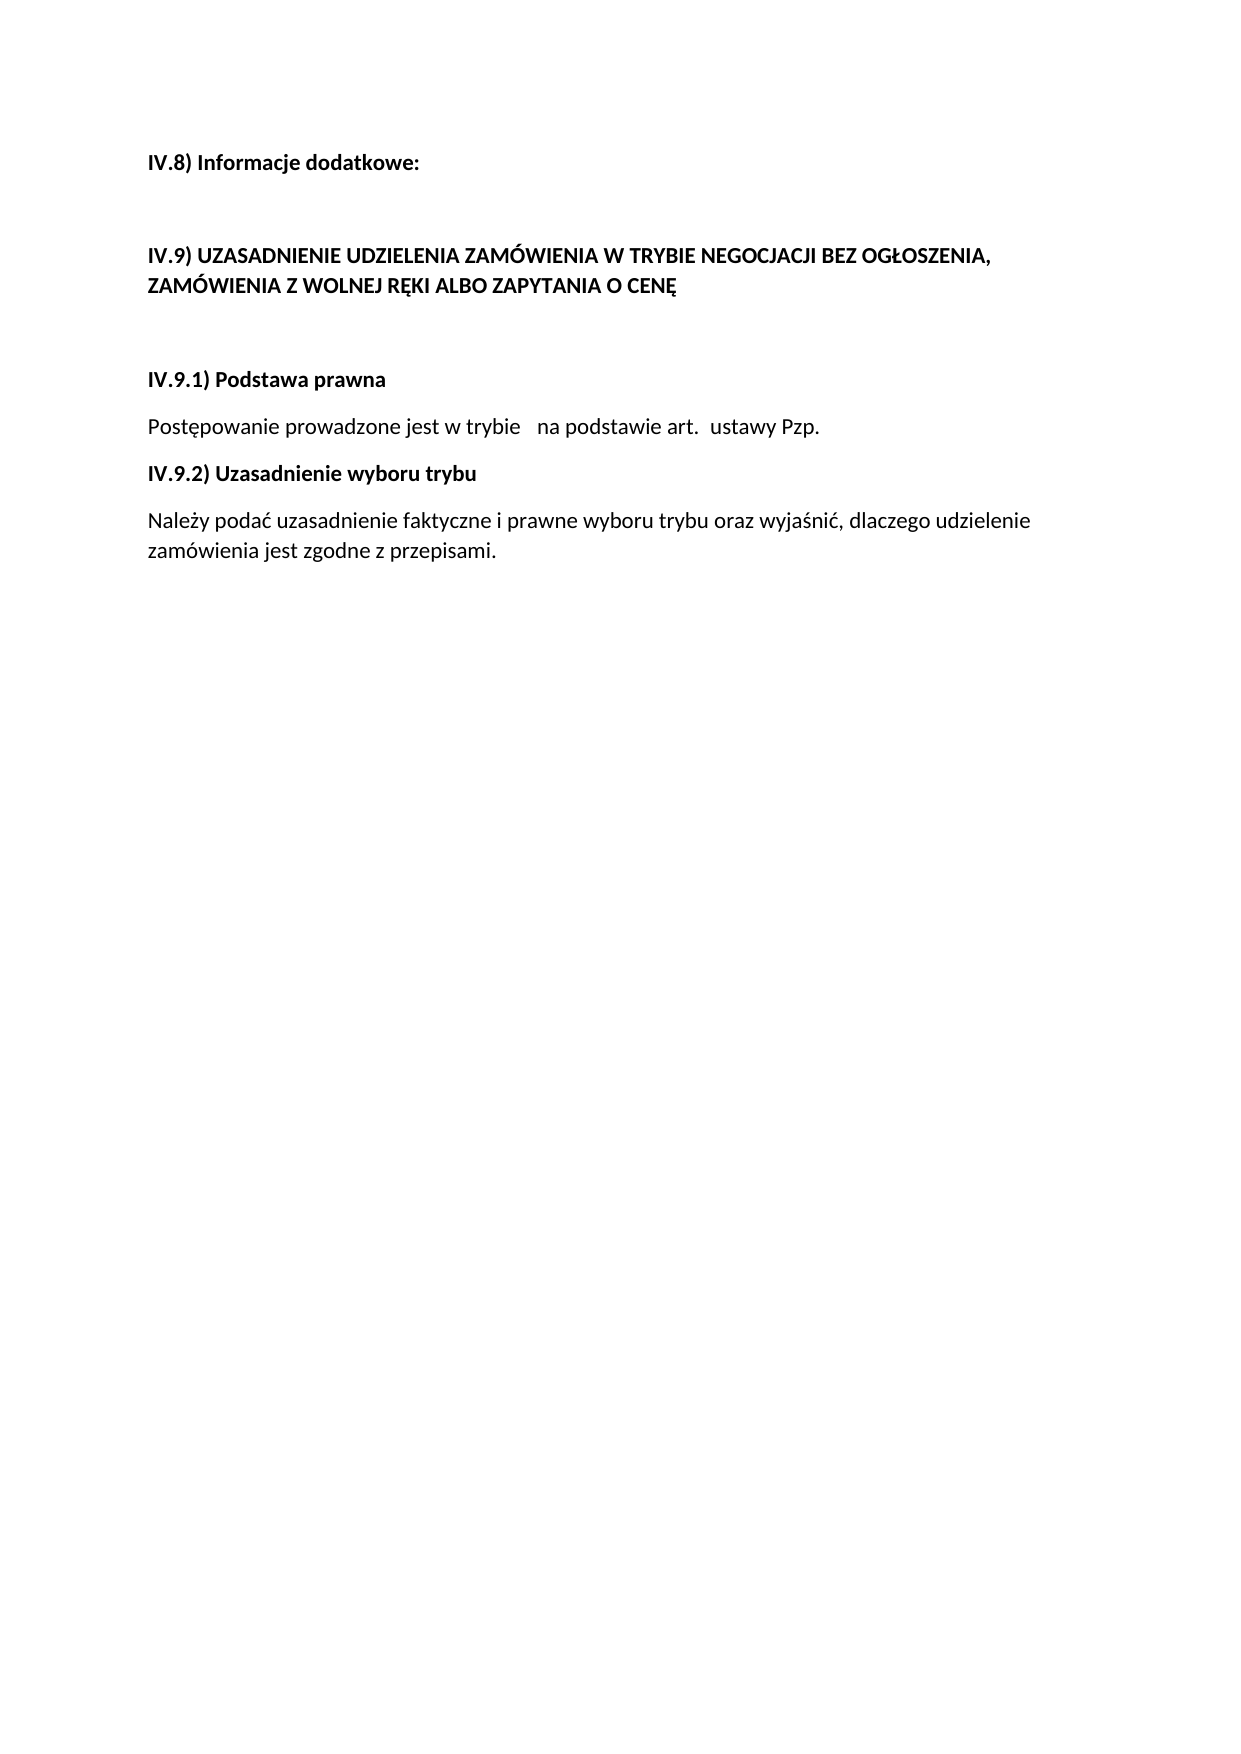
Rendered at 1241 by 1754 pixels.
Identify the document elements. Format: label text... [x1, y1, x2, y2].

text IV.9.1) Podstawa prawna [148, 365, 1093, 393]
text Należy podać uzasadnienie faktyczne i prawne wyboru trybu oraz wyjaśnić, dlaczego udzielenie zamówienia jest zgodne z przepisami. [148, 506, 1093, 564]
text IV.9) UZASADNIENIE UDZIELENIA ZAMÓWIENIA W TRYBIE NEGOCJACJI BEZ OGŁOSZENIA, ZAMÓWIENIA Z WOLNEJ RĘKI ALBO ZAPYTANIA O CENĘ [148, 241, 1093, 299]
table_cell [148, 148, 1093, 194]
text Postępowanie prowadzone jest w trybie na podstawie art. ustawy Pzp. [148, 412, 1093, 440]
text IV.9.2) Uzasadnienie wyboru trybu [148, 459, 1093, 487]
